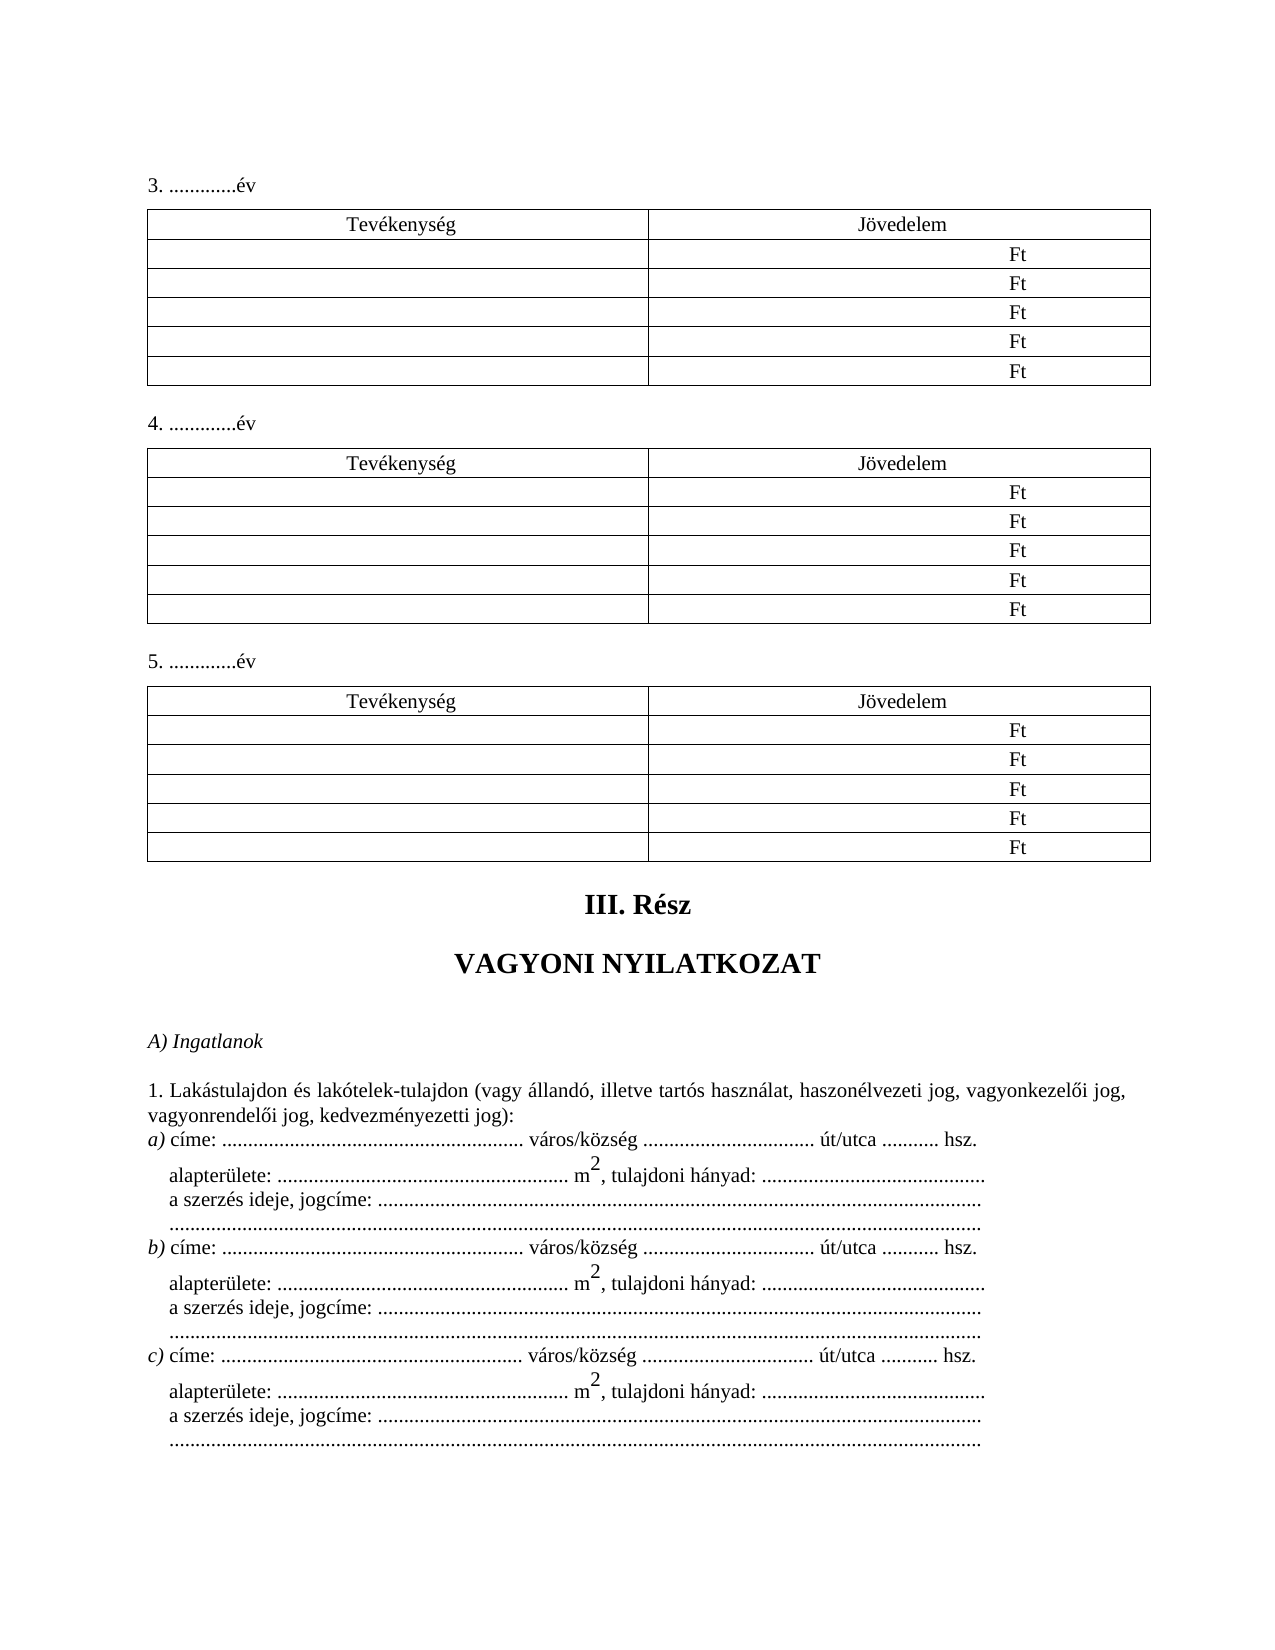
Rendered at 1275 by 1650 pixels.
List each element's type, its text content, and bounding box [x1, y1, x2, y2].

table_cell [148, 536, 648, 564]
table_cell [148, 566, 648, 594]
text 1. Lakástulajdon és lakótelek-tulajdon (vagy állandó, illetve tartós használat, haszonélvezeti jog, vagyonkezelői jog, vagyonrendelői jog, kedvezményezetti jog): [148, 1078, 1127, 1127]
table_cell [148, 240, 648, 268]
table_header Tevékenység [148, 210, 648, 238]
table_cell [148, 745, 648, 773]
text A) Ingatlanok [148, 1029, 1127, 1053]
text a szerzés ideje, jogcíme: .................................................................................................................... [169, 1187, 1127, 1211]
table_cell [148, 269, 648, 297]
table_cell [1033, 240, 1150, 268]
text 5. .............év [148, 649, 1127, 673]
text a szerzés ideje, jogcíme: .................................................................................................................... [169, 1295, 1127, 1319]
table_cell Ft [649, 536, 1032, 564]
table_cell [148, 716, 648, 744]
table_cell [1033, 716, 1150, 744]
table_cell Ft [649, 357, 1032, 385]
table_cell [1033, 536, 1150, 564]
table_cell [148, 775, 648, 803]
table_cell [1033, 269, 1150, 297]
table_cell Ft [649, 507, 1032, 535]
table_cell [1033, 566, 1150, 594]
table_cell Ft [649, 775, 1032, 803]
table_cell Ft [649, 745, 1032, 773]
text alapterülete: ........................................................ m2, tulajdoni hányad: ........................................... [169, 1367, 1127, 1403]
table_cell Ft [649, 298, 1032, 326]
text a szerzés ideje, jogcíme: .................................................................................................................... [169, 1403, 1127, 1427]
table_cell [1033, 478, 1150, 506]
text VAGYONI NYILATKOZAT [148, 946, 1127, 979]
table_header Tevékenység [148, 449, 648, 477]
text 3. .............év [148, 173, 1127, 197]
table_cell [1033, 327, 1150, 356]
table_cell [1033, 357, 1150, 385]
text III. Rész [148, 887, 1127, 921]
text 4. .............év [148, 411, 1127, 435]
text a) címe: .......................................................... város/község ................................. út/utca ........... hsz. [148, 1127, 1127, 1151]
table_cell [148, 298, 648, 326]
text b) címe: .......................................................... város/község ................................. út/utca ........... hsz. [148, 1235, 1127, 1259]
text c) címe: .......................................................... város/község ................................. út/utca ........... hsz. [148, 1343, 1127, 1367]
table_cell [148, 833, 648, 861]
table_cell Ft [649, 716, 1032, 744]
table_cell [1033, 507, 1150, 535]
table_header Jövedelem [649, 449, 1150, 477]
table_cell Ft [649, 269, 1032, 297]
text alapterülete: ........................................................ m2, tulajdoni hányad: ........................................... [169, 1259, 1127, 1295]
table_cell [148, 357, 648, 385]
table_cell [1033, 775, 1150, 803]
table_cell [148, 327, 648, 356]
table_cell Ft [649, 566, 1032, 594]
table_cell Ft [649, 833, 1032, 861]
table_header Jövedelem [649, 210, 1150, 238]
table_cell Ft [649, 478, 1032, 506]
table_cell [148, 478, 648, 506]
table_header Tevékenység [148, 687, 648, 715]
table_cell [148, 507, 648, 535]
table_cell Ft [649, 595, 1032, 623]
text alapterülete: ........................................................ m2, tulajdoni hányad: ........................................... [169, 1151, 1127, 1187]
table_cell [1033, 833, 1150, 861]
table_cell [1033, 298, 1150, 326]
table_cell [1033, 745, 1150, 773]
table_cell [148, 595, 648, 623]
table_cell [1033, 804, 1150, 832]
table_cell Ft [649, 240, 1032, 268]
table_cell [148, 804, 648, 832]
table_cell [1033, 595, 1150, 623]
table_cell Ft [649, 327, 1032, 356]
table_header Jövedelem [649, 687, 1150, 715]
table_cell Ft [649, 804, 1032, 832]
